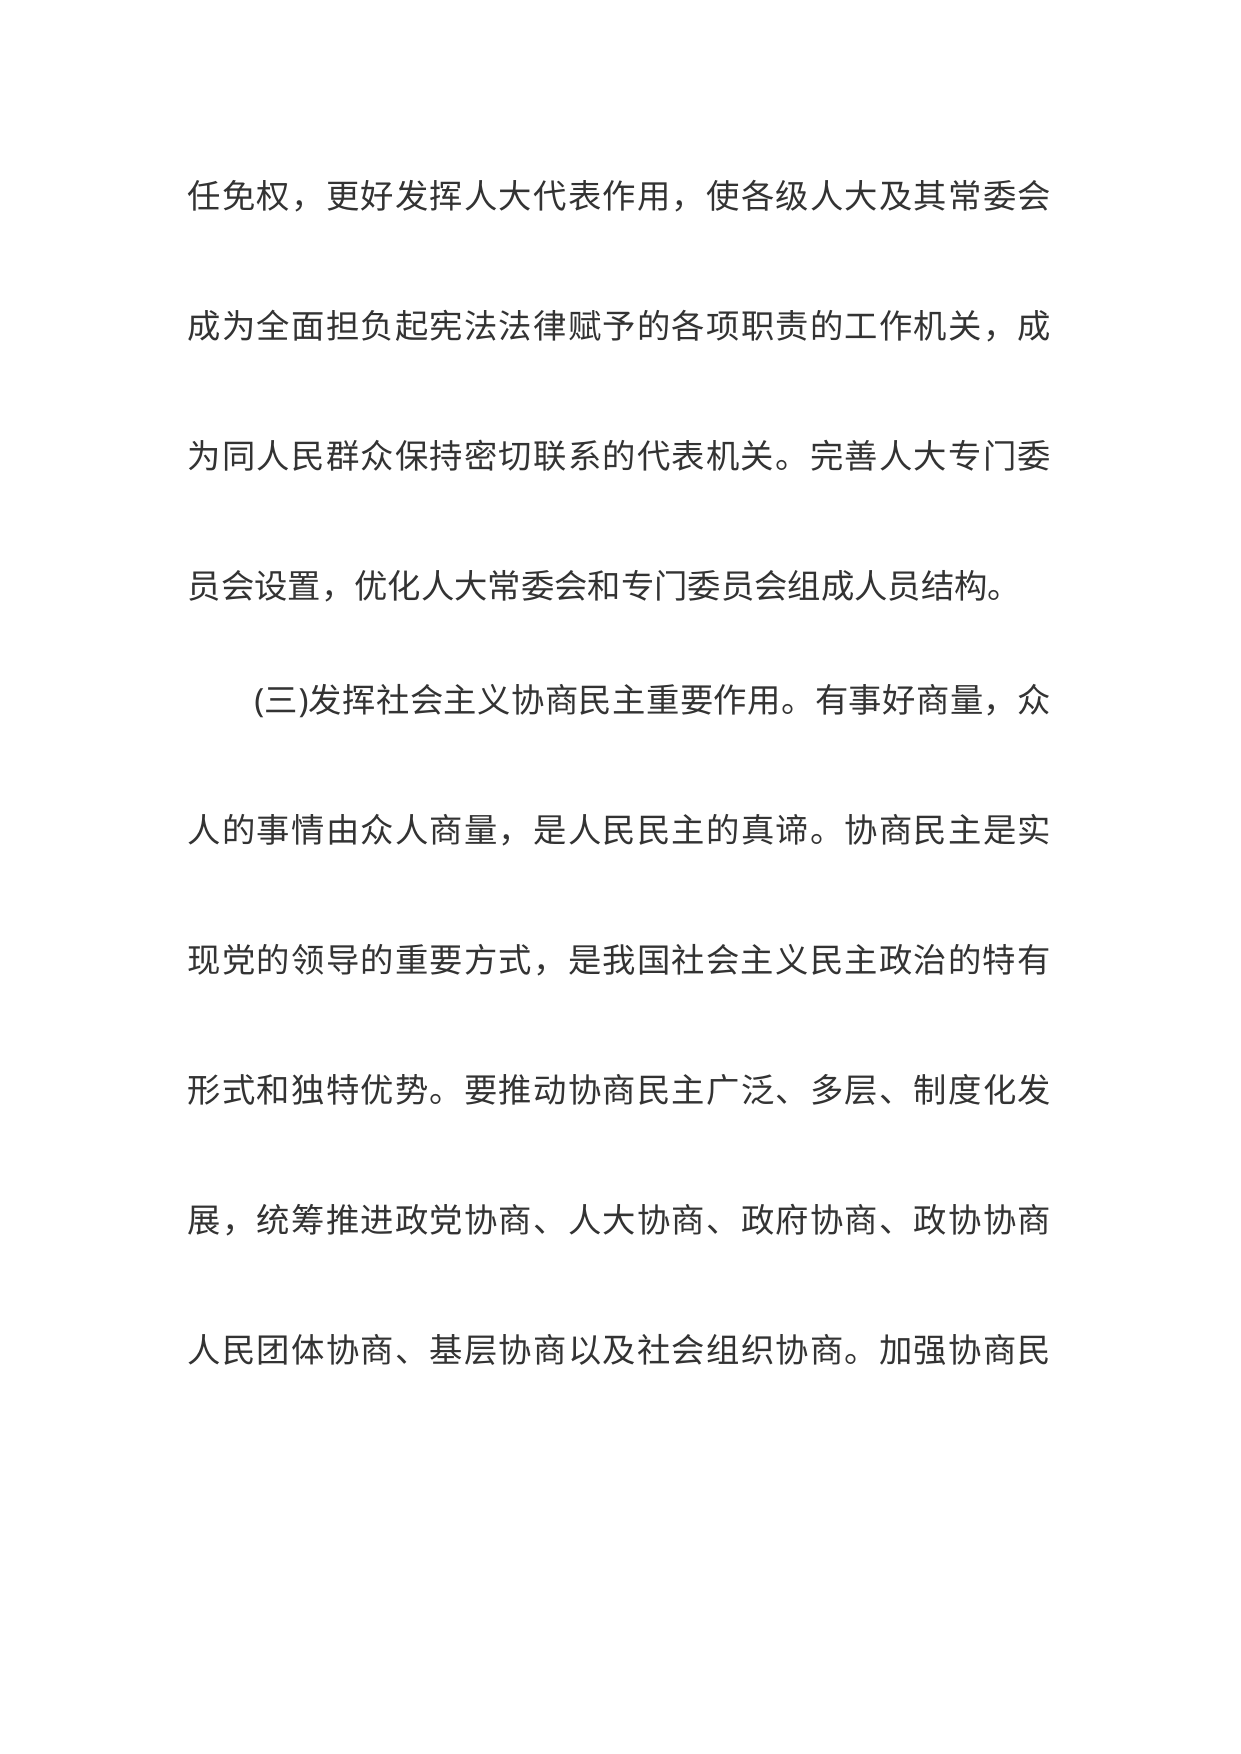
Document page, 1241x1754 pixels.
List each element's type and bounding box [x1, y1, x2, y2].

text [187, 665, 1053, 1380]
text [187, 162, 1053, 617]
